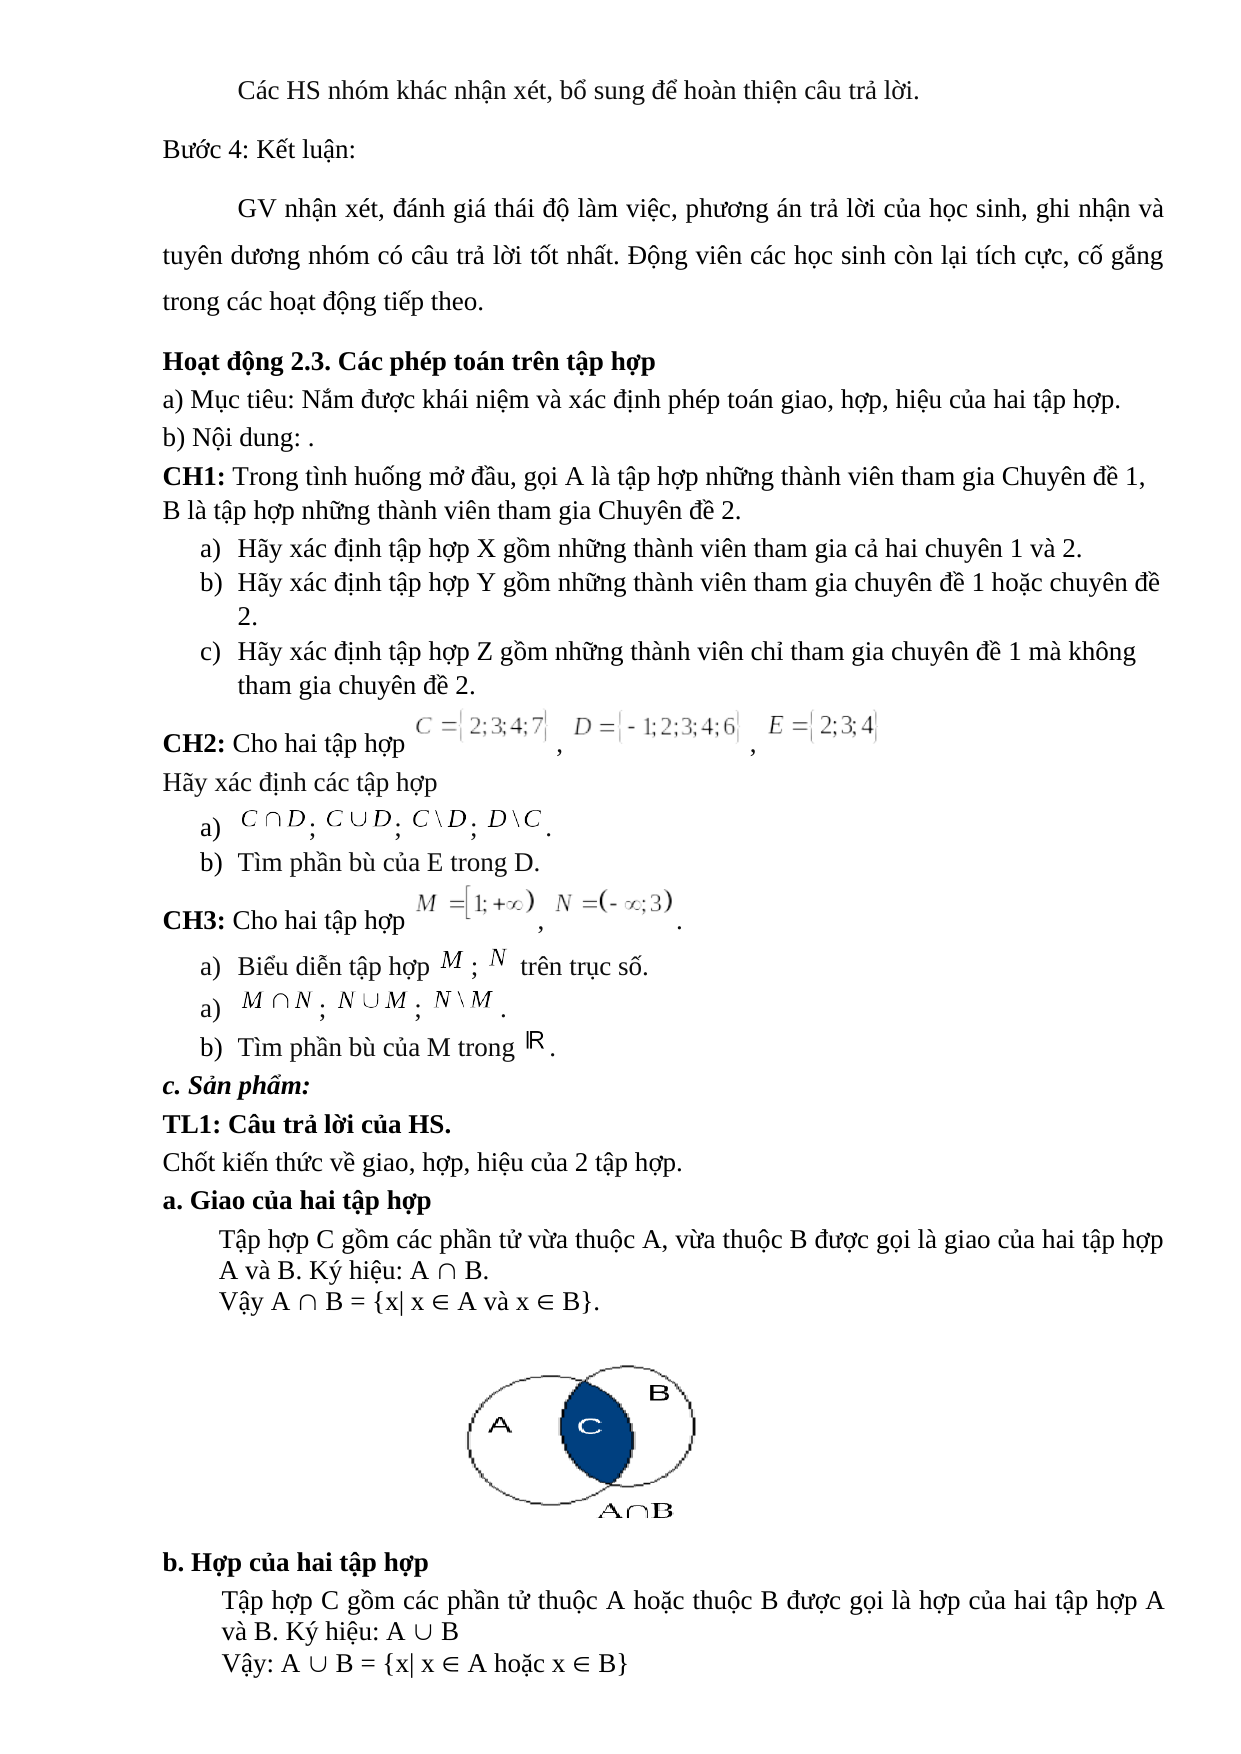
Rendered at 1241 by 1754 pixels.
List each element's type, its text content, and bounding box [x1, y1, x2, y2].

list Tìm phần bù của E trong D. [200, 846, 1166, 877]
text b) Nội dung: . [162, 421, 1166, 452]
list ; ; ; . [200, 804, 1166, 843]
text CH2: Cho hai tập hợp , , [162, 707, 1166, 758]
text Các HS nhóm khác nhận xét, bổ sung để hoàn thiện câu trả lời. [162, 74, 1166, 105]
text Bước 4: Kết luận: [162, 133, 1166, 164]
list Hãy xác định tập hợp Y gồm những thành viên tham gia chuyên đề 1 hoặc chuyên đề 2. [200, 566, 1166, 632]
text a) Mục tiêu: Nắm được khái niệm và xác định phép toán giao, hợp, hiệu của hai tập hợp. [162, 383, 1166, 414]
list Biểu diễn tập hợp ; trên trục số. [200, 942, 1166, 981]
list Hãy xác định tập hợp X gồm những thành viên tham gia cả hai chuyên 1 và 2. [200, 532, 1166, 563]
text Tập hợp C gồm các phần tử vừa thuộc A, vừa thuộc B được gọi là giao của hai tập hợp A và B. Ký hiệu: A B. [219, 1223, 1166, 1285]
text Vậy: A B = {x| x A hoặc x B} [221, 1647, 1166, 1678]
text Chốt kiến thức về giao, hợp, hiệu của 2 tập hợp. [162, 1146, 1166, 1177]
list ; ; . [200, 984, 1166, 1023]
text c. Sản phẩm: [162, 1069, 1166, 1101]
text Vậy A B = {x| x A và x B}. [219, 1285, 1166, 1316]
text Hãy xác định các tập hợp [162, 766, 1166, 797]
text Hoạt động 2.3. Các phép toán trên tập hợp [162, 345, 1166, 376]
list Hãy xác định tập hợp Z gồm những thành viên chỉ tham gia chuyên đề 1 mà không tham gia chuyên đề 2. [200, 635, 1166, 700]
text Tập hợp C gồm các phần tử thuộc A hoặc thuộc B được gọi là hợp của hai tập hợp A và B. Ký hiệu: A B [221, 1584, 1166, 1647]
text CH1: Trong tình huống mở đầu, gọi A là tập hợp những thành viên tham gia Chuyên đề 1, B là tập hợp những thành viên tham gia Chuyên đề 2. [162, 460, 1166, 525]
text CH3: Cho hai tập hợp , . [162, 884, 1166, 935]
text b. Hợp của hai tập hợp [162, 1546, 1166, 1577]
list Tìm phần bù của M trong . [200, 1026, 1166, 1062]
text GV nhận xét, đánh giá thái độ làm việc, phương án trả lời của học sinh, ghi nhận và tuyên dương nhóm có câu trả lời tốt nhất. Động viên các học sinh còn lại tích cực, cố gắng trong các hoạt động tiếp theo. [162, 192, 1166, 317]
text TL1: Câu trả lời của HS. [162, 1108, 1166, 1139]
text a. Giao của hai tập hợp [162, 1184, 1166, 1216]
